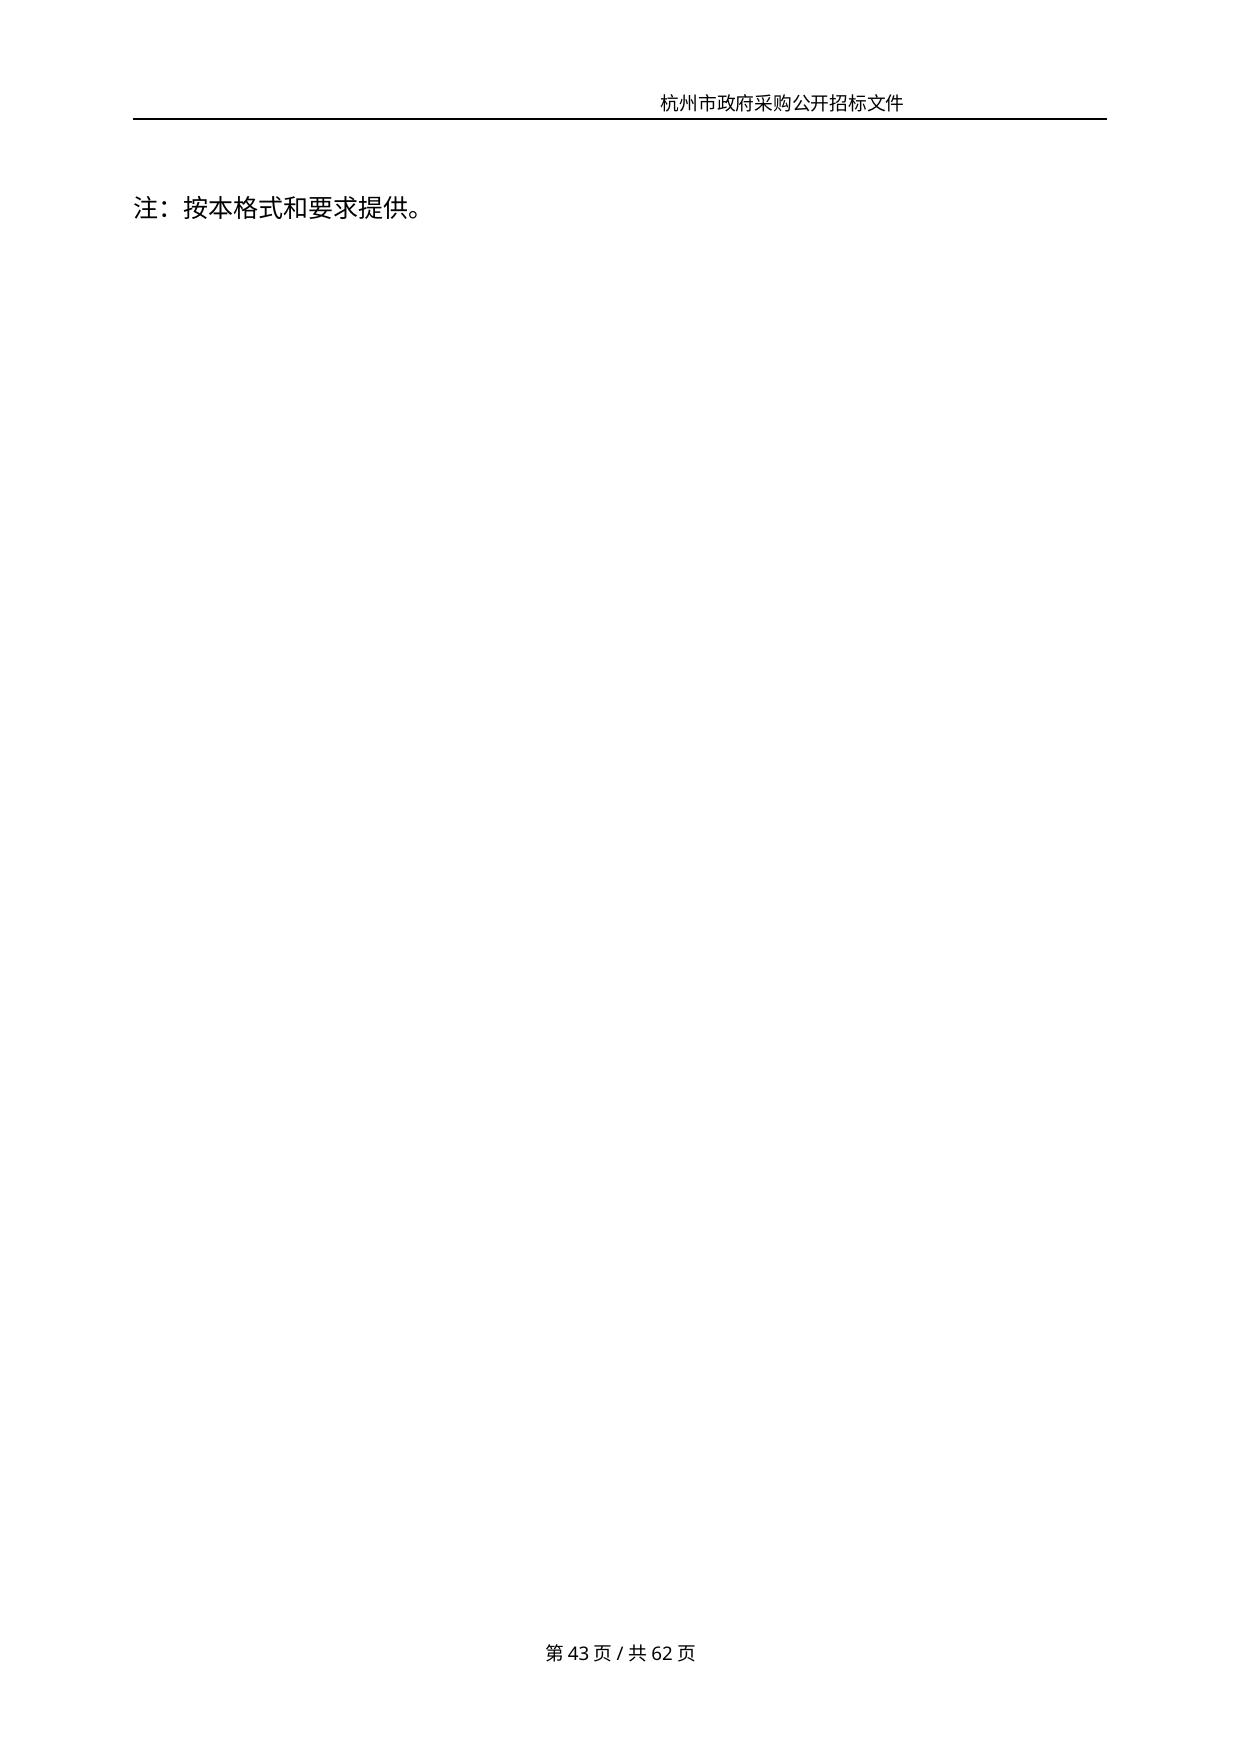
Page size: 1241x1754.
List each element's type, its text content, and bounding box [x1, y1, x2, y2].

text 注：按本格式和要求提供。 [133, 191, 1063, 224]
